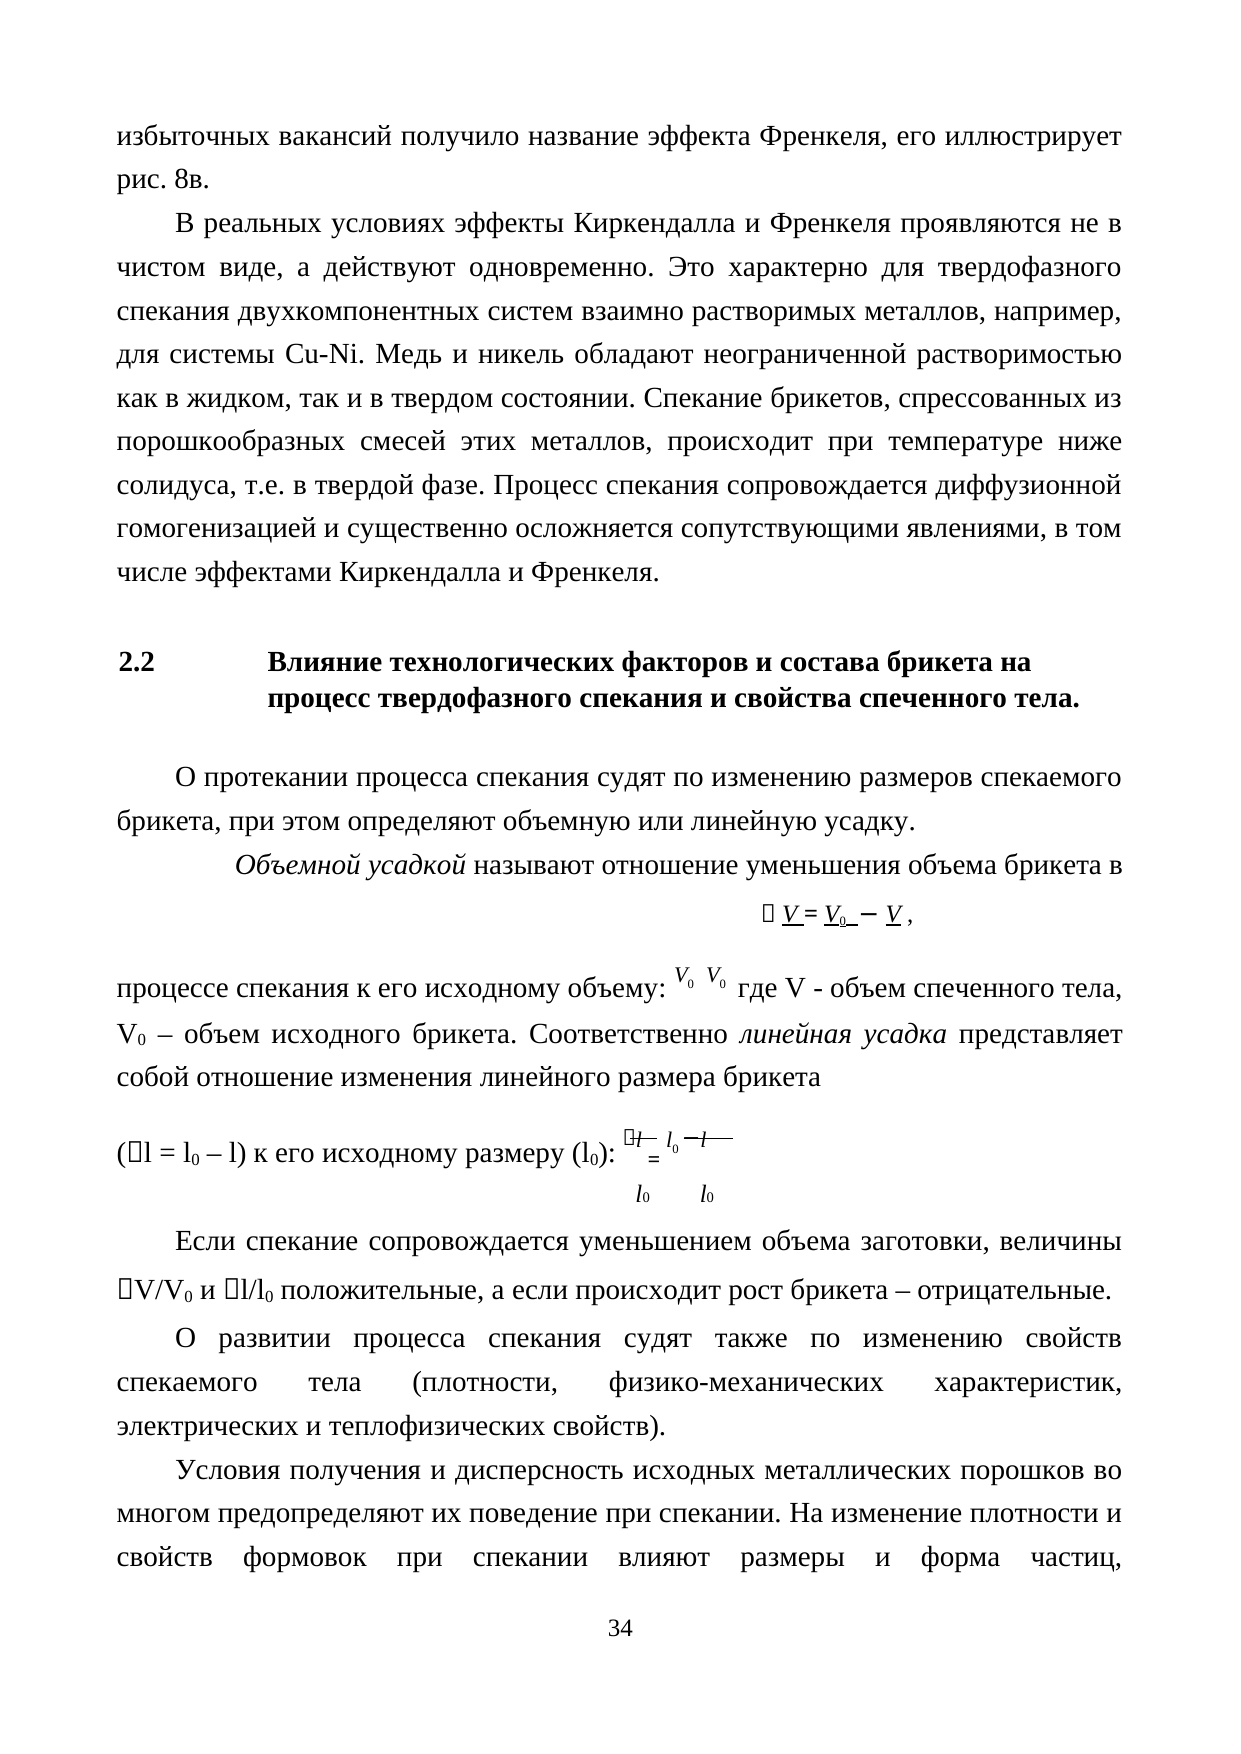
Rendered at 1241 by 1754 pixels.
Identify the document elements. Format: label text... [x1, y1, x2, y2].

text Объемной усадкой называют отношение уменьшения объема брикета в [118, 847, 1123, 880]
text О протекании процесса спекания судят по изменению размеров спекаемого брикета, при этом определяют объемную или линейную усадку. [116, 759, 1123, 836]
text процессе спекания к его исходному объему: V0 V0 где V - объем спеченного тела, V0 – объем исходного брикета. Соответственно линейная усадка представляет собой отношение изменения линейного размера брикета [116, 961, 1123, 1093]
text l0 l0 [118, 1179, 1129, 1207]
text (l = l0 – l) к его исходному размеру (l0): l = l0 −l [116, 1121, 1123, 1174]
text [116, 1452, 1123, 1572]
text Если спекание сопровождается уменьшением объема заготовки, величины V/V0 и l/l0 положительные, а если происходит рост брикета – отрицательные. [116, 1223, 1123, 1308]
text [116, 118, 1123, 195]
text О развитии процесса спекания судят также по изменению свойств спекаемого тела (плотности, физико-механических характеристик, электрических и теплофизических свойств). [116, 1321, 1123, 1441]
text В реальных условиях эффекты Киркендалла и Френкеля проявляются не в чистом виде, а действуют одновременно. Это характерно для твердофазного спекания двухкомпонентных систем взаимно растворимых металлов, например, для системы Сu-Ni. Медь и никель обладают неограниченной растворимостью как в жидком, так и в твердом состоянии. Спекание брикетов, спрессованных из порошкообразных смесей этих металлов, происходит при температуре ниже солидуса, т.е. в твердой фазе. Процесс спекания сопровождается диффузионной гомогенизацией и существенно осложняется сопутствующими явлениями, в том числе эффектами Киркендалла и Френкеля. [116, 206, 1123, 587]
text  V = V0 − V , [544, 896, 1129, 930]
subtitle Влияние технологических факторов и состава брикета на процесс твердофазного спекания и свойства спеченного тела. [118, 644, 1129, 713]
